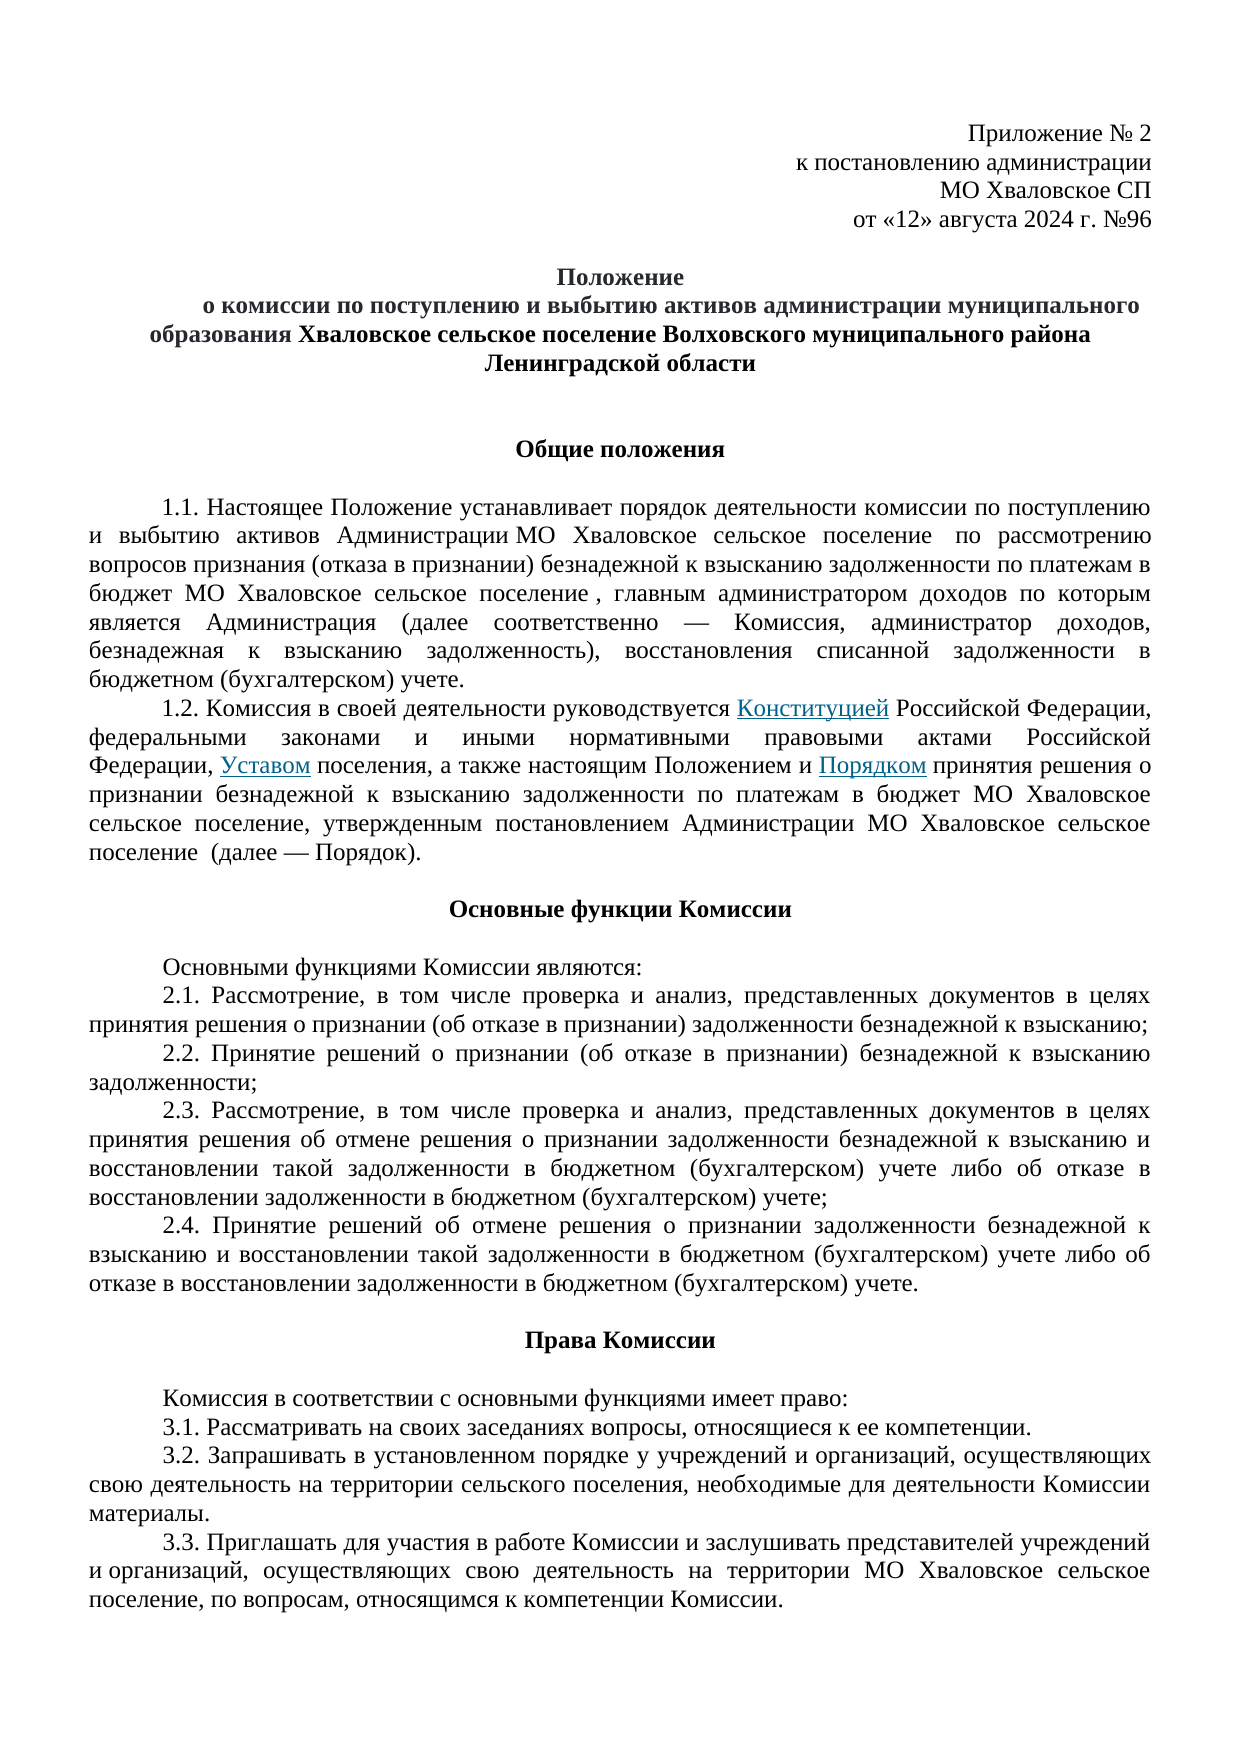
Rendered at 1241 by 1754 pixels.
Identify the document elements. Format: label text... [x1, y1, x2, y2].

text от «12» августа 2024 г. №96 [89, 204, 1152, 233]
text Положение [89, 262, 1152, 291]
text о комиссии по поступлению и выбытию активов администрации муниципального образования Хваловское сельское поселение Волховского муниципального района Ленинградской области [89, 291, 1152, 377]
text 3.2. Запрашивать в установленном порядке у учреждений и организаций, осуществляющих свою деятельность на территории сельского поселения, необходимые для деятельности Комиссии материалы. [89, 1441, 1152, 1527]
text 2.2. Принятие решений о признании (об отказе в признании) безнадежной к взысканию задолженности; [89, 1038, 1152, 1096]
text Основными функциями Комиссии являются: [89, 952, 1152, 981]
text Основные функции Комиссии [89, 894, 1152, 923]
text Комиссия в соответствии с основными функциями имеет право: [89, 1383, 1152, 1412]
text Общие положения [89, 434, 1152, 463]
text 3.3. Приглашать для участия в работе Комиссии и заслушивать представителей учреждений и организаций, осуществляющих свою деятельность на территории МО Хваловское сельское поселение, по вопросам, относящимся к компетенции Комиссии. [89, 1527, 1152, 1613]
text 2.1. Рассмотрение, в том числе проверка и анализ, представленных документов в целях принятия решения о признании (об отказе в признании) задолженности безнадежной к взысканию; [89, 981, 1152, 1038]
text Приложение № 2 [89, 118, 1152, 147]
text 2.4. Принятие решений об отмене решения о признании задолженности безнадежной к взысканию и восстановлении такой задолженности в бюджетном (бухгалтерском) учете либо об отказе в восстановлении задолженности в бюджетном (бухгалтерском) учете. [89, 1211, 1152, 1297]
text Права Комиссии [89, 1326, 1152, 1354]
text 1.2. Комиссия в своей деятельности руководствуется Конституцией Российской Федерации, федеральными законами и иными нормативными правовыми актами Российской Федерации, Уставом поселения, а также настоящим Положением и Порядком принятия решения о признании безнадежной к взысканию задолженности по платежам в бюджет МО Хваловское сельское поселение, утвержденным постановлением Администрации МО Хваловское сельское поселение (далее — Порядок). [89, 693, 1152, 866]
text МО Хваловское СП [89, 176, 1152, 204]
text 2.3. Рассмотрение, в том числе проверка и анализ, представленных документов в целях принятия решения об отмене решения о признании задолженности безнадежной к взысканию и восстановлении такой задолженности в бюджетном (бухгалтерском) учете либо об отказе в восстановлении задолженности в бюджетном (бухгалтерском) учете; [89, 1096, 1152, 1211]
text 3.1. Рассматривать на своих заседаниях вопросы, относящиеся к ее компетенции. [89, 1412, 1152, 1441]
text к постановлению администрации [89, 147, 1152, 176]
text 1.1. Настоящее Положение устанавливает порядок деятельности комиссии по поступлению и выбытию активов Администрации МО Хваловское сельское поселение по рассмотрению вопросов признания (отказа в признании) безнадежной к взысканию задолженности по платежам в бюджет МО Хваловское сельское поселение , главным администратором доходов по которым является Администрация (далее соответственно — Комиссия, администратор доходов, безнадежная к взысканию задолженность), восстановления списанной задолженности в бюджетном (бухгалтерском) учете. [89, 492, 1152, 693]
